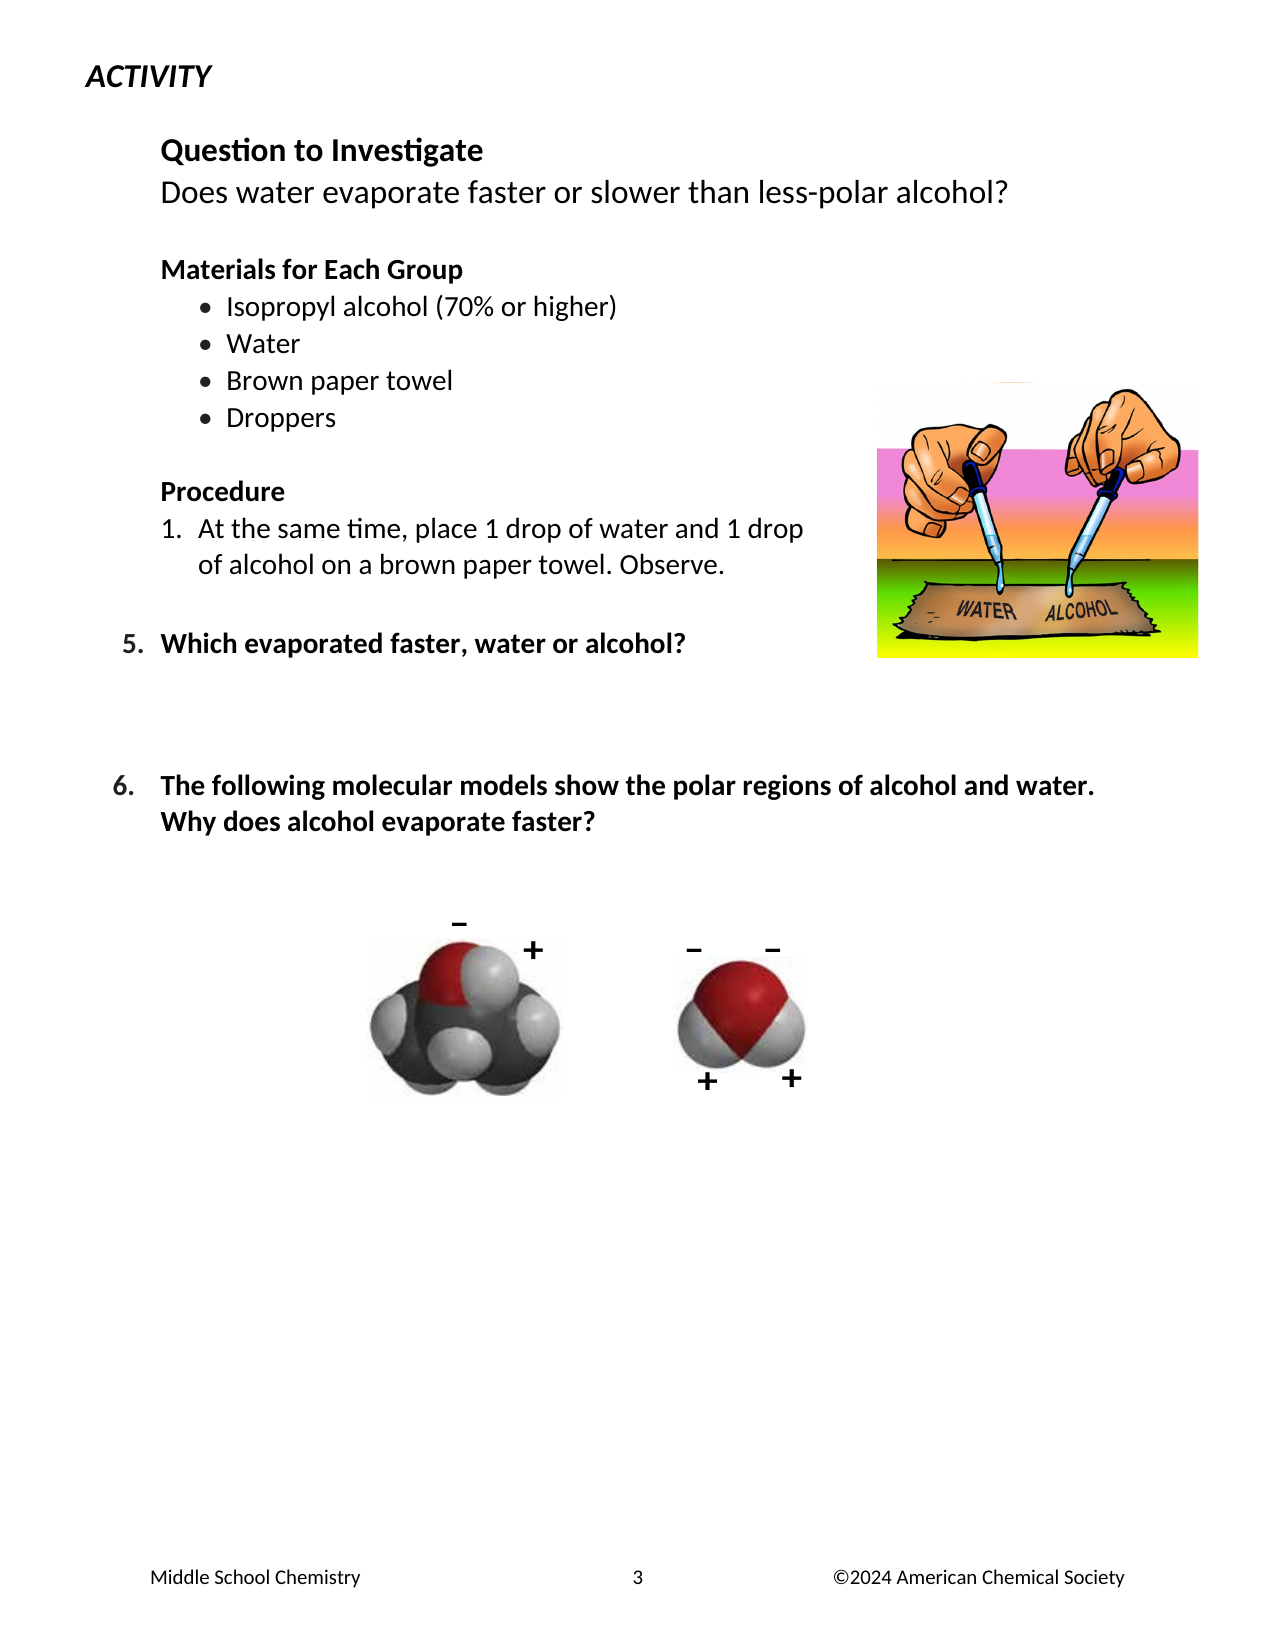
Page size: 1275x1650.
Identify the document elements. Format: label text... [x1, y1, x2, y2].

list The following molecular models show the polar regions of alcohol and water. Why does alcohol evaporate faster? [112, 767, 1137, 839]
subtitle Question to Investigate [160, 129, 1200, 170]
picture [876, 382, 1199, 658]
list Isopropyl alcohol (70% or higher) [198, 288, 1200, 323]
list Which evaporated faster, water or alcohol? [122, 625, 1137, 661]
list Brown paper towel [198, 362, 1200, 398]
picture [673, 956, 809, 1073]
subtitle ACTIVITY [86, 54, 1200, 95]
subtitle Materials for Each Group [160, 251, 1200, 286]
text Does water evaporate faster or slower than less-polar alcohol? [160, 171, 1200, 212]
list Water [198, 325, 1200, 361]
list Droppers [198, 399, 876, 435]
list At the same time, place 1 drop of water and 1 drop of alcohol on a brown paper towel. Observe. [160, 510, 834, 582]
picture [367, 938, 563, 1099]
subtitle Procedure [160, 473, 876, 509]
